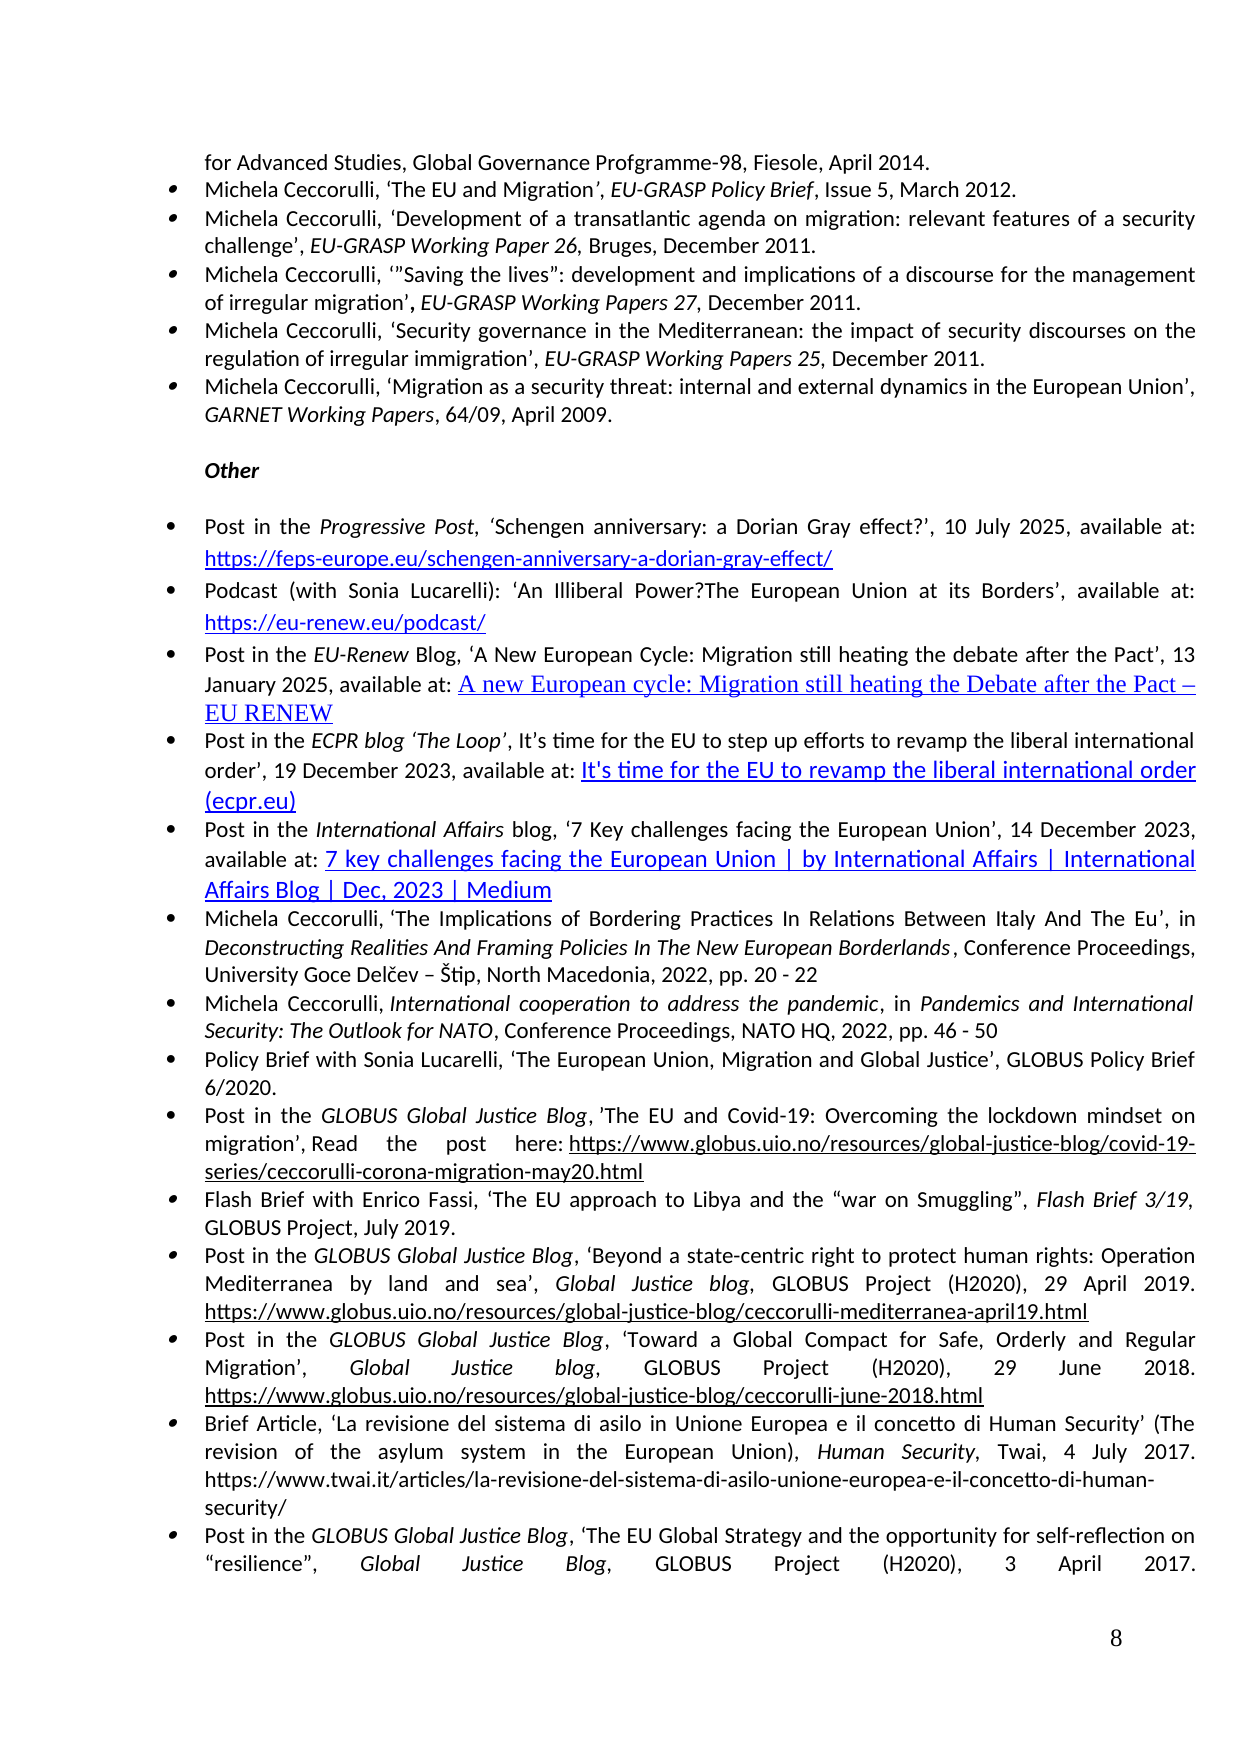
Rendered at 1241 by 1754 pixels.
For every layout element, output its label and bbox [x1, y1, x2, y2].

table_header [118, 148, 1207, 1577]
